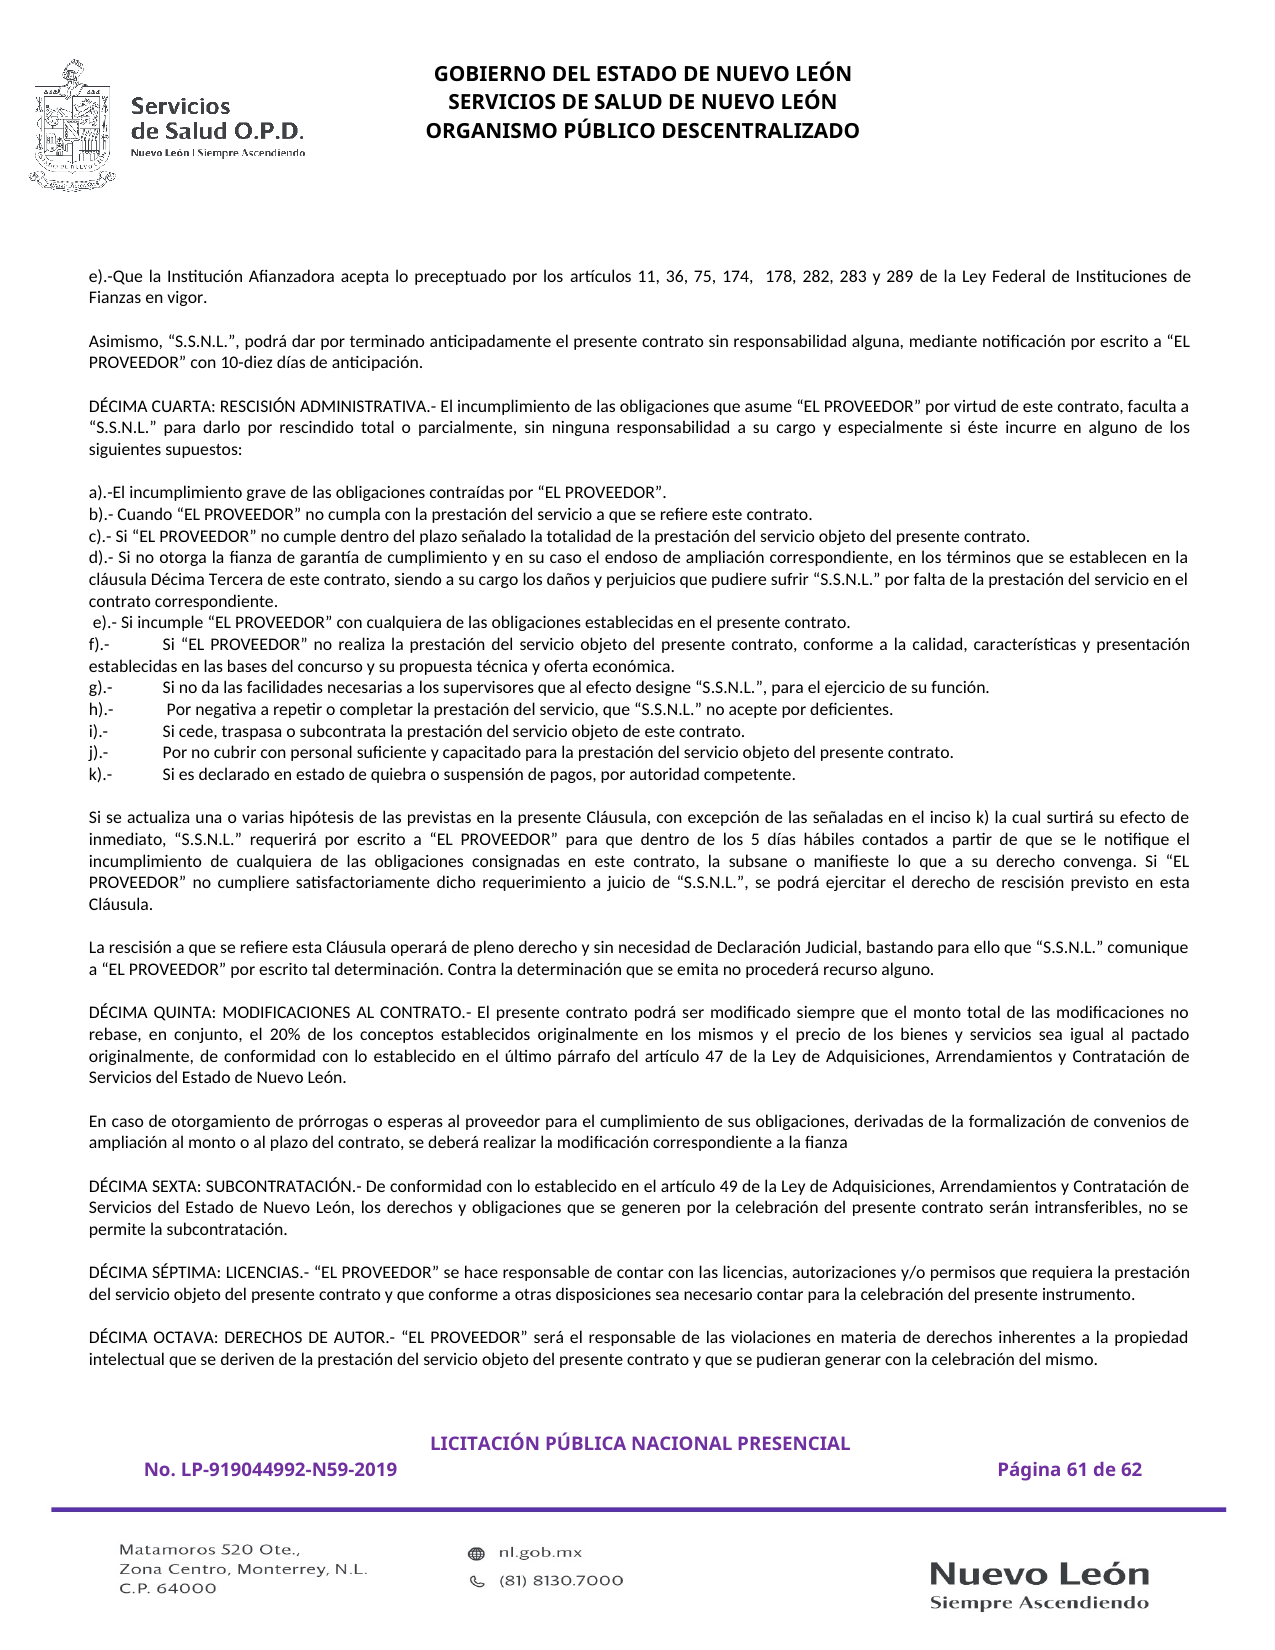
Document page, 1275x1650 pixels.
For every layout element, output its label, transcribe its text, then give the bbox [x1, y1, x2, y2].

text h).- Por negativa a repetir o completar la prestación del servicio, que “S.S.N.L.” no acepte por deficientes. [89, 698, 1192, 720]
text g).- Si no da las facilidades necesarias a los supervisores que al efecto designe “S.S.N.L.”, para el ejercicio de su función. [89, 676, 1192, 698]
text e).-Que la Institución Afianzadora acepta lo preceptuado por los artículos 11, 36, 75, 174, 178, 282, 283 y 289 de la Ley Federal de Instituciones de Fianzas en vigor. [89, 265, 1192, 308]
text En caso de otorgamiento de prórrogas o esperas al proveedor para el cumplimiento de sus obligaciones, derivadas de la formalización de convenios de ampliación al monto o al plazo del contrato, se deberá realizar la modificación correspondiente a la fianza [89, 1110, 1192, 1153]
text La rescisión a que se refiere esta Cláusula operará de pleno derecho y sin necesidad de Declaración Judicial, bastando para ello que “S.S.N.L.” comunique a “EL PROVEEDOR” por escrito tal determinación. Contra la determinación que se emita no procederá recurso alguno. [89, 936, 1192, 980]
text c).- Si “EL PROVEEDOR” no cumple dentro del plazo señalado la totalidad de la prestación del servicio objeto del presente contrato. [89, 525, 1192, 546]
text DÉCIMA QUINTA: MODIFICACIONES AL CONTRATO.- El presente contrato podrá ser modificado siempre que el monto total de las modificaciones no rebase, en conjunto, el 20% de los conceptos establecidos originalmente en los mismos y el precio de los bienes y servicios sea igual al pactado originalmente, de conformidad con lo establecido en el último párrafo del artículo 47 de la Ley de Adquisiciones, Arrendamientos y Contratación de Servicios del Estado de Nuevo León. [89, 1001, 1192, 1088]
text i).- Si cede, traspasa o subcontrata la prestación del servicio objeto de este contrato. [89, 720, 1192, 741]
text Si se actualiza una o varias hipótesis de las previstas en la presente Cláusula, con excepción de las señaladas en el inciso k) la cual surtirá su efecto de inmediato, “S.S.N.L.” requerirá por escrito a “EL PROVEEDOR” para que dentro de los 5 días hábiles contados a partir de que se le notifique el incumplimiento de cualquiera de las obligaciones consignadas en este contrato, la subsane o manifieste lo que a su derecho convenga. Si “EL PROVEEDOR” no cumpliere satisfactoriamente dicho requerimiento a juicio de “S.S.N.L.”, se podrá ejercitar el derecho de rescisión previsto en esta Cláusula. [89, 806, 1192, 915]
text f).- Si “EL PROVEEDOR” no realiza la prestación del servicio objeto del presente contrato, conforme a la calidad, características y presentación establecidas en las bases del concurso y su propuesta técnica y oferta económica. [89, 633, 1192, 676]
text e).- Si incumple “EL PROVEEDOR” con cualquiera de las obligaciones establecidas en el presente contrato. [89, 611, 1192, 633]
text k).- Si es declarado en estado de quiebra o suspensión de pagos, por autoridad competente. [89, 763, 1192, 785]
text DÉCIMA CUARTA: RESCISIÓN ADMINISTRATIVA.- El incumplimiento de las obligaciones que asume “EL PROVEEDOR” por virtud de este contrato, faculta a “S.S.N.L.” para darlo por rescindido total o parcialmente, sin ninguna responsabilidad a su cargo y especialmente si éste incurre en alguno de los siguientes supuestos: [89, 395, 1192, 460]
text b).- Cuando “EL PROVEEDOR” no cumpla con la prestación del servicio a que se refiere este contrato. [89, 503, 1192, 525]
picture [46, 1502, 1227, 1619]
text DÉCIMA SEXTA: SUBCONTRATACIÓN.- De conformidad con lo establecido en el artículo 49 de la Ley de Adquisiciones, Arrendamientos y Contratación de Servicios del Estado de Nuevo León, los derechos y obligaciones que se generen por la celebración del presente contrato serán intransferibles, no se permite la subcontratación. [89, 1175, 1192, 1240]
picture [0, 2, 340, 248]
text d).- Si no otorga la fianza de garantía de cumplimiento y en su caso el endoso de ampliación correspondiente, en los términos que se establecen en la cláusula Décima Tercera de este contrato, siendo a su cargo los daños y perjuicios que pudiere sufrir “S.S.N.L.” por falta de la prestación del servicio en el contrato correspondiente. [89, 546, 1192, 611]
text Asimismo, “S.S.N.L.”, podrá dar por terminado anticipadamente el presente contrato sin responsabilidad alguna, mediante notificación por escrito a “EL PROVEEDOR” con 10-diez días de anticipación. [89, 330, 1192, 373]
text a).-El incumplimiento grave de las obligaciones contraídas por “EL PROVEEDOR”. [89, 481, 1192, 503]
text DÉCIMA OCTAVA: DERECHOS DE AUTOR.- “EL PROVEEDOR” será el responsable de las violaciones en materia de derechos inherentes a la propiedad intelectual que se deriven de la prestación del servicio objeto del presente contrato y que se pudieran generar con la celebración del mismo. [89, 1326, 1192, 1370]
text j).- Por no cubrir con personal suficiente y capacitado para la prestación del servicio objeto del presente contrato. [89, 741, 1192, 763]
text DÉCIMA SÉPTIMA: LICENCIAS.- “EL PROVEEDOR” se hace responsable de contar con las licencias, autorizaciones y/o permisos que requiera la prestación del servicio objeto del presente contrato y que conforme a otras disposiciones sea necesario contar para la celebración del presente instrumento. [89, 1261, 1192, 1305]
